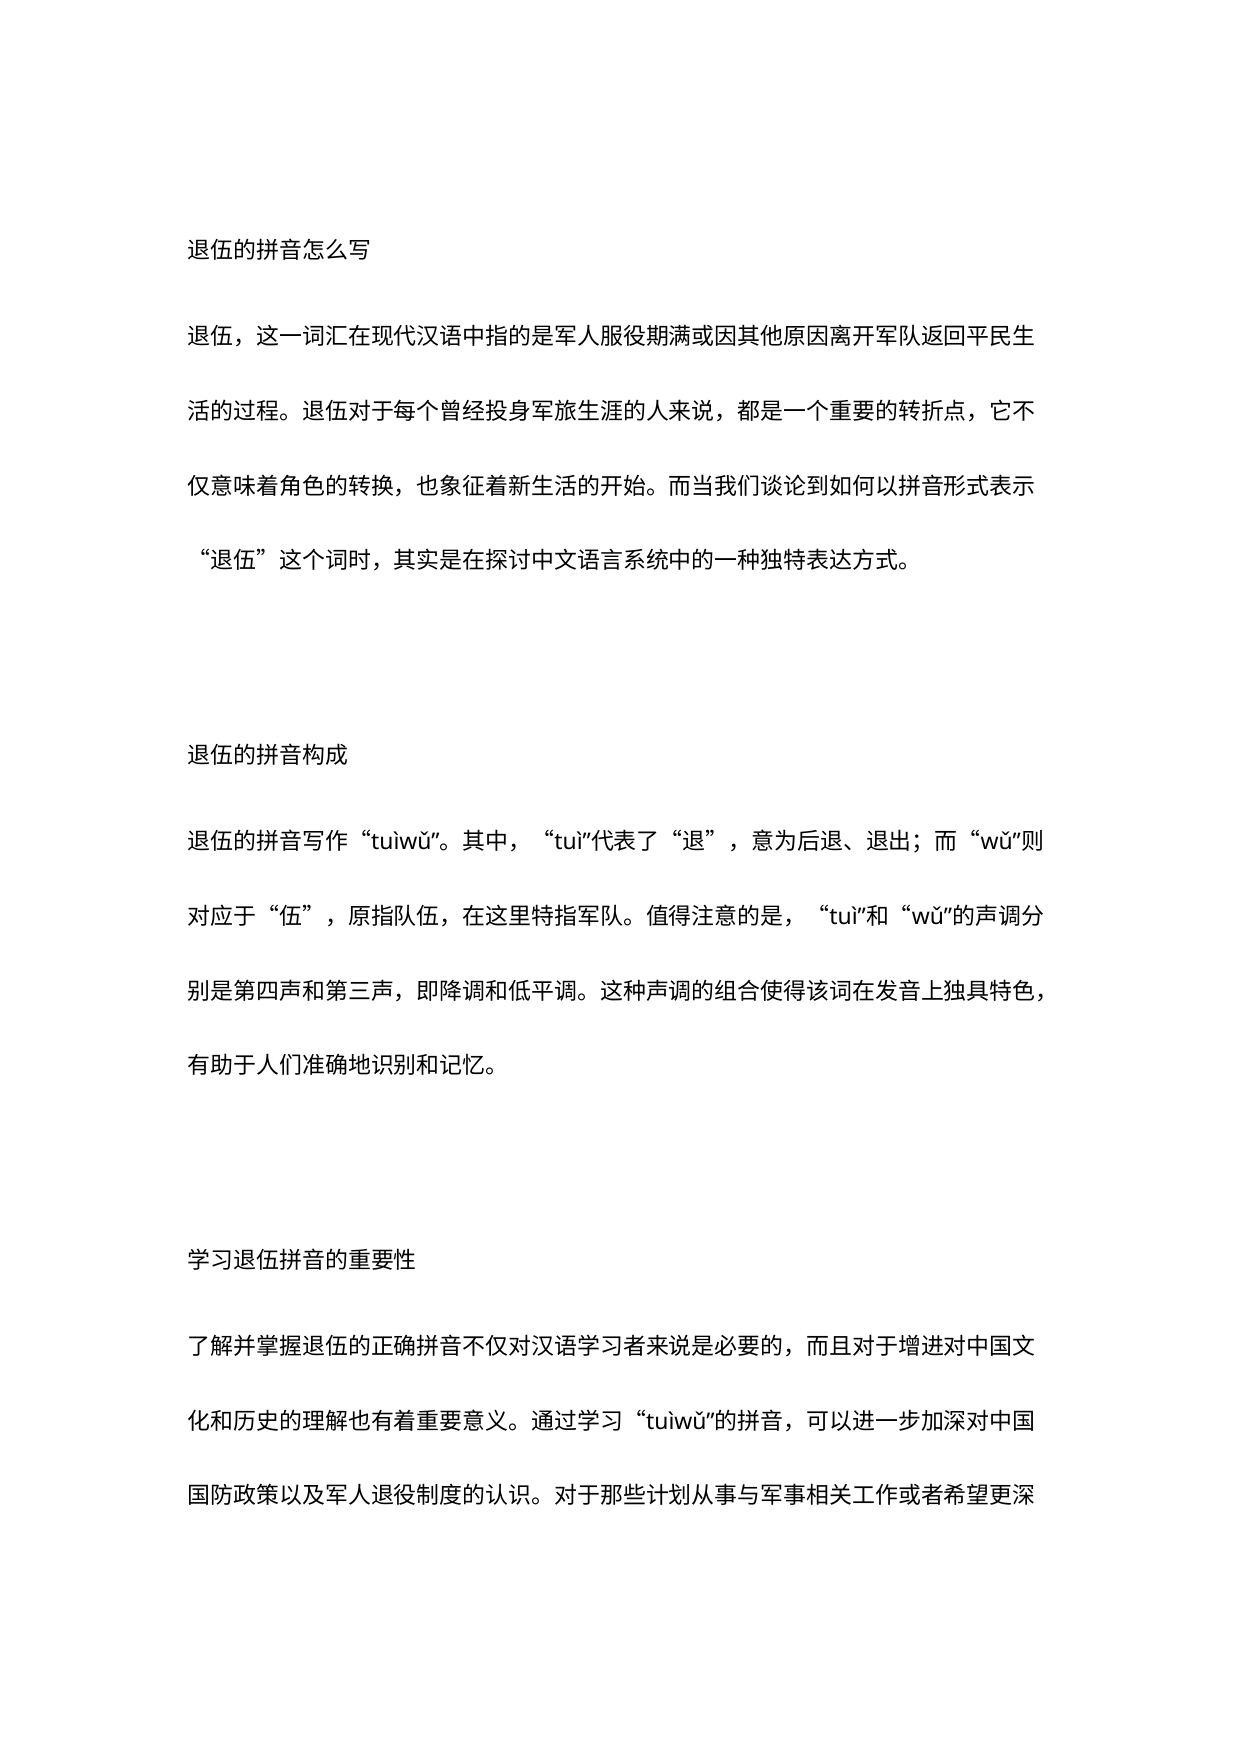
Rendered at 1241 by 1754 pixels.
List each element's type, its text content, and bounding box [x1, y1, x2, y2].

text 退伍，这一词汇在现代汉语中指的是军人服役期满或因其他原因离开军队返回平民生活的过程。退伍对于每个曾经投身军旅生涯的人来说，都是一个重要的转折点，它不仅意味着角色的转换，也象征着新生活的开始。而当我们谈论到如何以拼音形式表示“退伍”这个词时，其实是在探讨中文语言系统中的一种独特表达方式。 [187, 302, 1053, 591]
text 退伍的拼音怎么写 [187, 216, 1053, 281]
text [187, 1312, 1053, 1527]
text 退伍的拼音写作“tuìwǔ”。其中，“tuì”代表了“退”，意为后退、退出；而“wǔ”则对应于“伍”，原指队伍，在这里特指军队。值得注意的是，“tuì”和“wǔ”的声调分别是第四声和第三声，即降调和低平调。这种声调的组合使得该词在发音上独具特色，有助于人们准确地识别和记忆。 [187, 807, 1053, 1096]
text 学习退伍拼音的重要性 [187, 1226, 1053, 1291]
text 退伍的拼音构成 [187, 721, 1053, 786]
